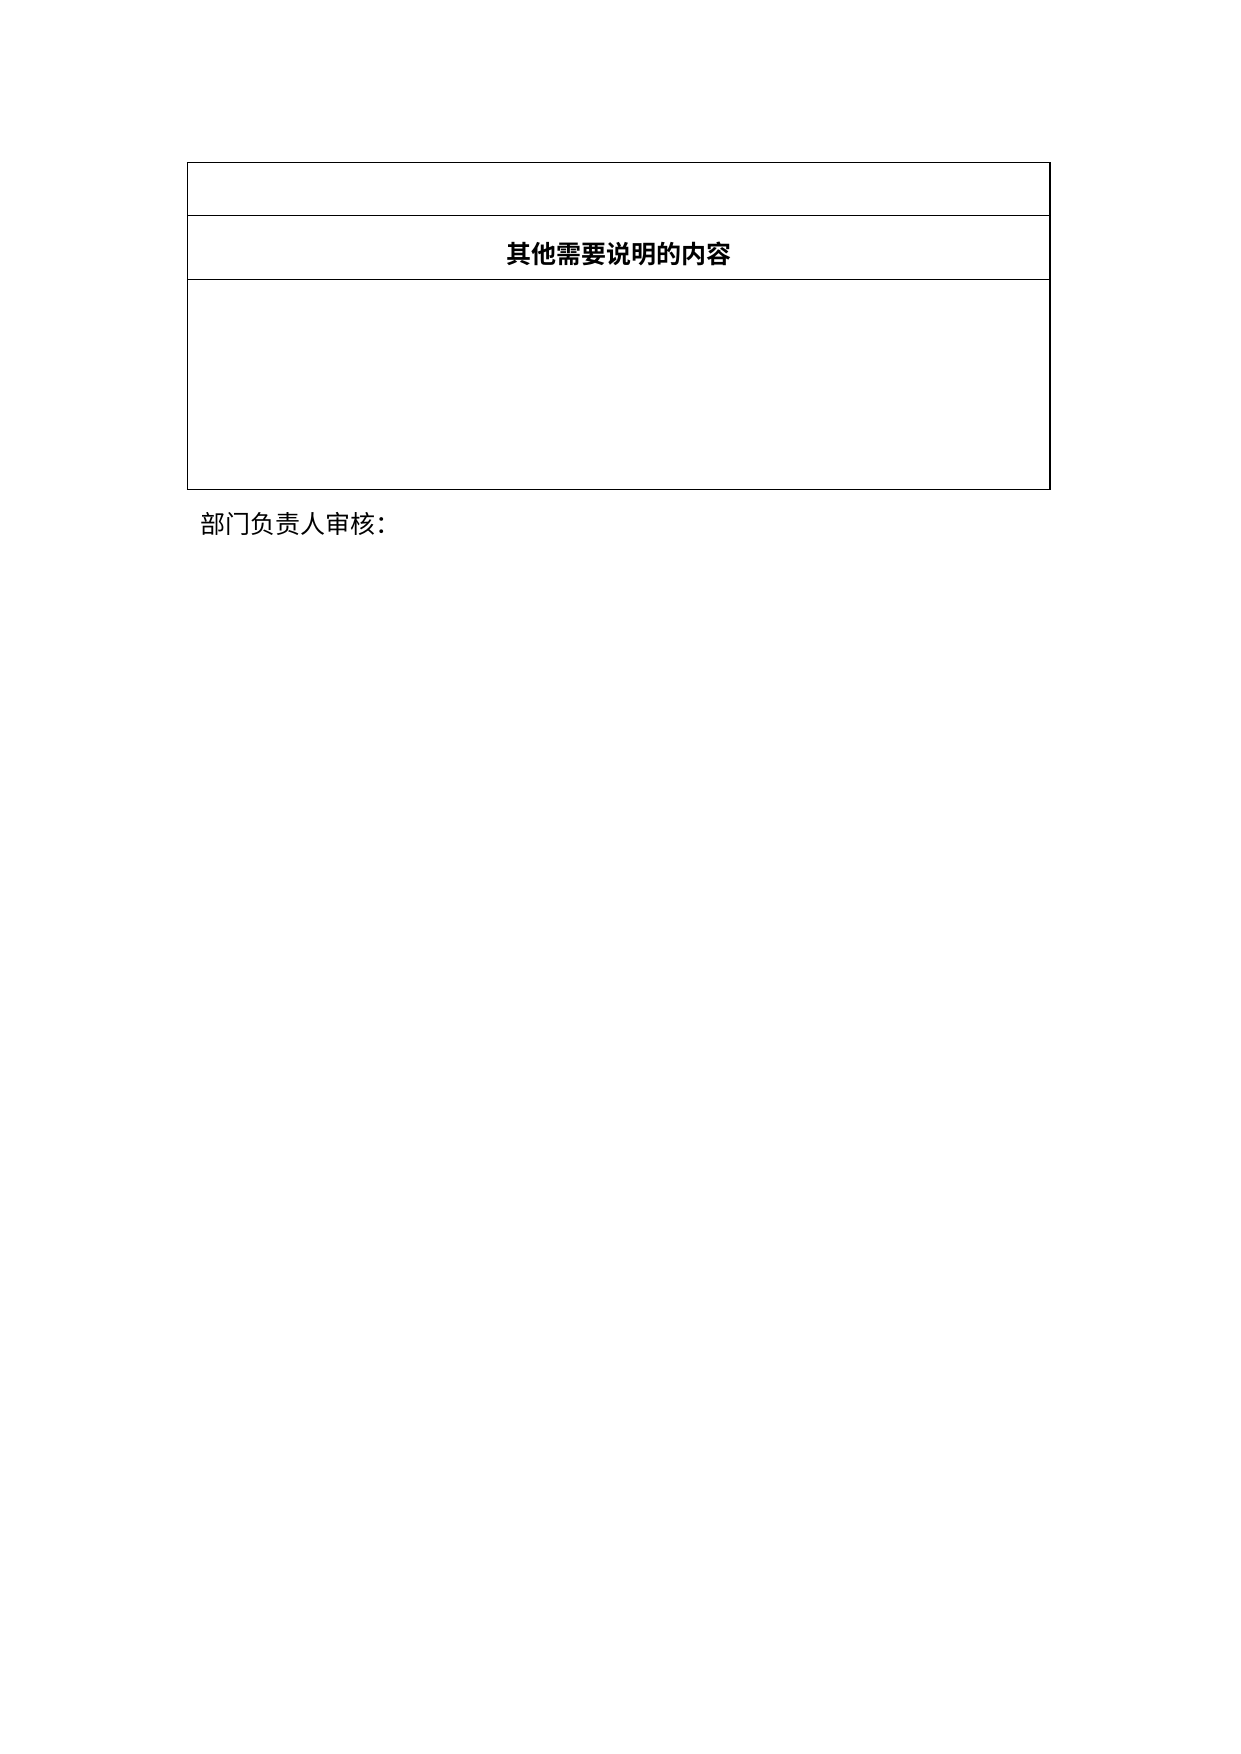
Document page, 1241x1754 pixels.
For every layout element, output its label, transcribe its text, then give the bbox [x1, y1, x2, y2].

table_cell [188, 280, 1049, 489]
table_cell [188, 163, 1049, 215]
text 部门负责人审核： [187, 490, 1053, 555]
table_cell 其他需要说明的内容 [188, 216, 1049, 279]
